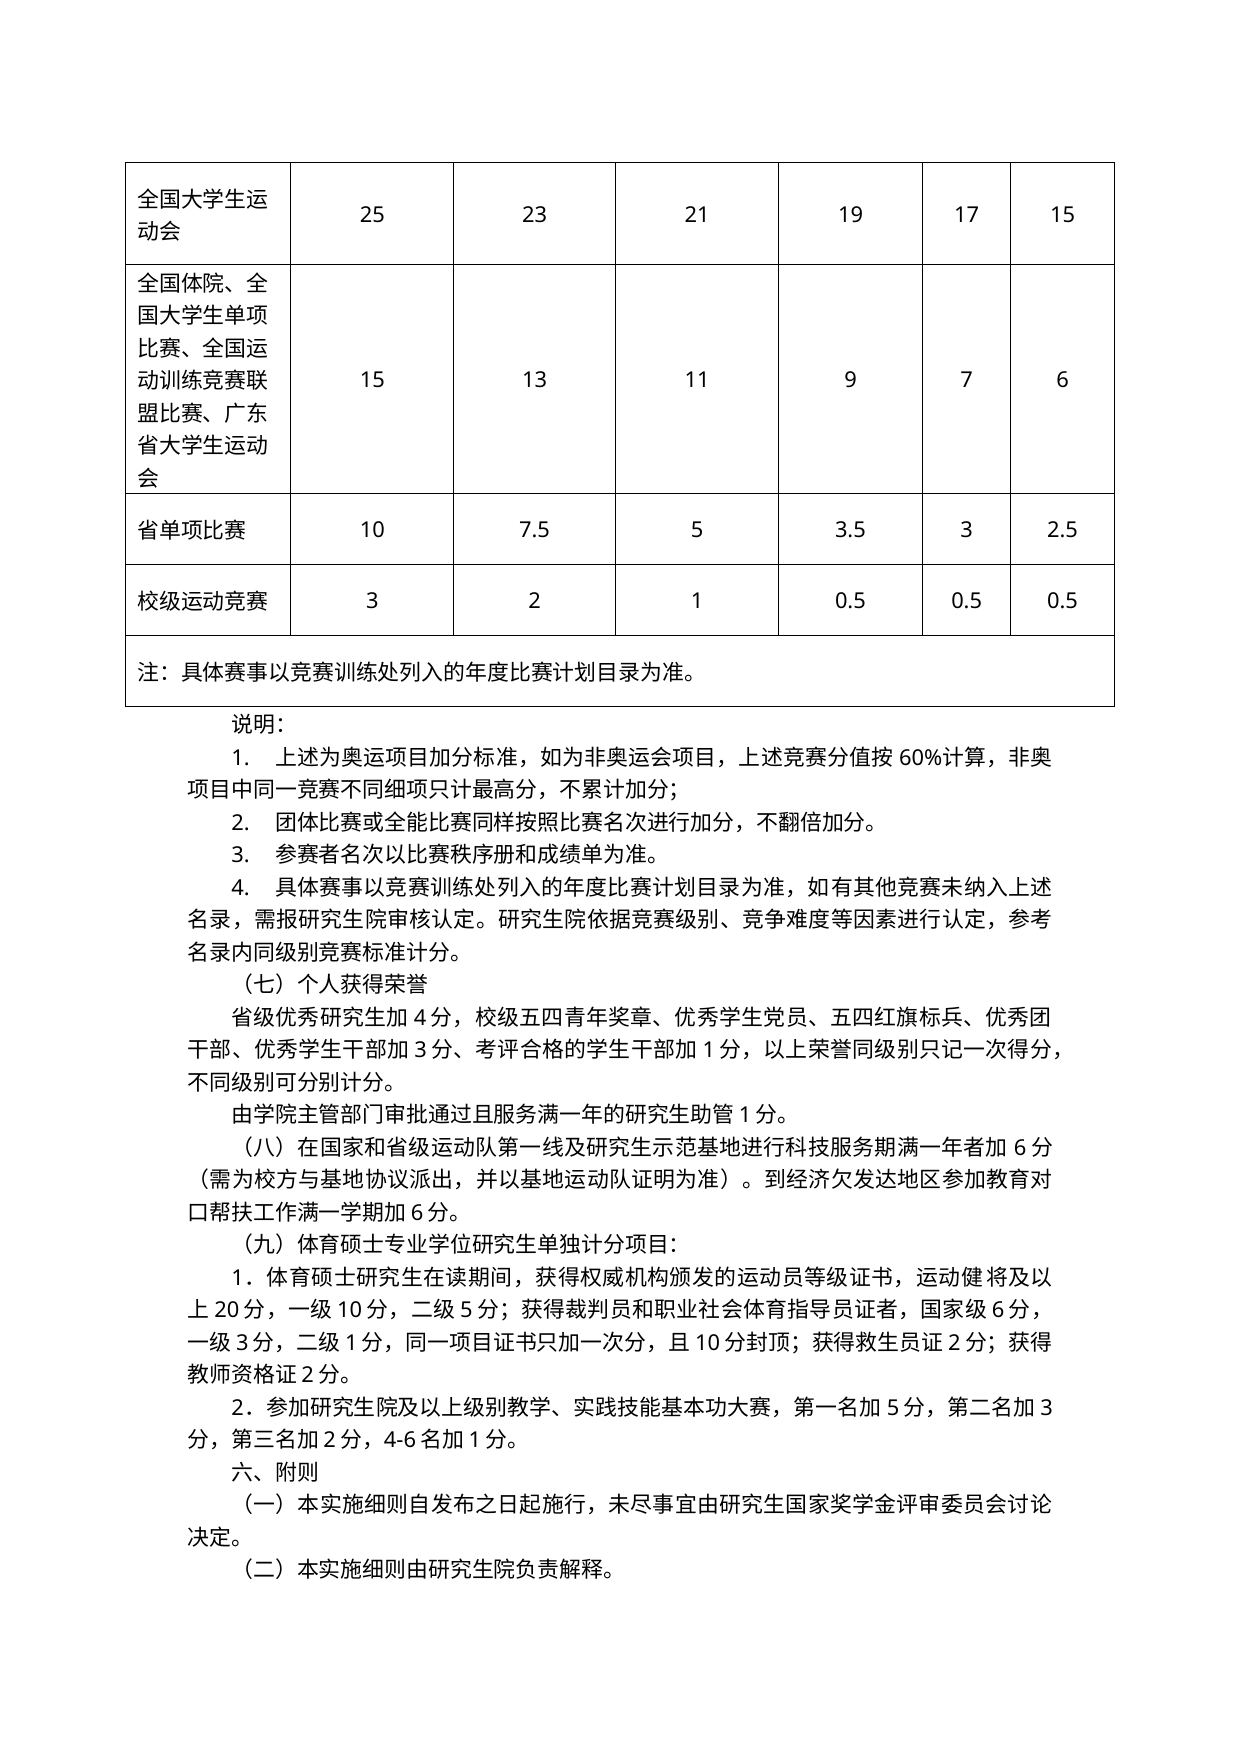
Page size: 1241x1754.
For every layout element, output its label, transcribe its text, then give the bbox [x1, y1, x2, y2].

text （二）本实施细则由研究生院负责解释。 [187, 1552, 1053, 1584]
text （八）在国家和省级运动队第一线及研究生示范基地进行科技服务期满一年者加6分（需为校方与基地协议派出，并以基地运动队证明为准）。到经济欠发达地区参加教育对口帮扶工作满一学期加6分。 [187, 1129, 1053, 1227]
text （九）体育硕士专业学位研究生单独计分项目： [187, 1227, 1053, 1259]
table_cell 6 [1011, 265, 1114, 493]
text 六、附则 [187, 1454, 1053, 1487]
table_cell 15 [291, 265, 453, 493]
table_cell 7 [923, 265, 1010, 493]
text 2．参加研究生院及以上级别教学、实践技能基本功大赛，第一名加5分，第二名加3分，第三名加2分，4-6名加1分。 [187, 1389, 1053, 1454]
table_cell 23 [454, 163, 615, 264]
table_cell 10 [291, 494, 453, 564]
table_cell 13 [454, 265, 615, 493]
table_cell 5 [616, 494, 778, 564]
table_cell 3 [923, 494, 1010, 564]
table_cell 7.5 [454, 494, 615, 564]
text （七）个人获得荣誉 [187, 967, 1053, 999]
text 说明： [187, 707, 1053, 739]
table_cell 11 [616, 265, 778, 493]
table_cell 校级运动竞赛 [126, 565, 290, 635]
table_cell 全国大学生运动会 [126, 163, 290, 264]
table_cell 15 [1011, 163, 1114, 264]
list 参赛者名次以比赛秩序册和成绩单为准。 [187, 837, 1053, 869]
table_cell 0.5 [923, 565, 1010, 635]
table_cell 注：具体赛事以竞赛训练处列入的年度比赛计划目录为准。 [126, 636, 1114, 706]
list 团体比赛或全能比赛同样按照比赛名次进行加分，不翻倍加分。 [187, 804, 1053, 837]
table_cell 25 [291, 163, 453, 264]
text 省级优秀研究生加4分，校级五四青年奖章、优秀学生党员、五四红旗标兵、优秀团干部、优秀学生干部加3分、考评合格的学生干部加1分，以上荣誉同级别只记一次得分，不同级别可分别计分。 [187, 999, 1053, 1097]
table_cell 2 [454, 565, 615, 635]
table_cell 9 [779, 265, 922, 493]
table_cell 0.5 [1011, 565, 1114, 635]
table_cell 全国体院、全国大学生单项比赛、全国运动训练竞赛联盟比赛、广东省大学生运动会 [126, 265, 290, 493]
table_cell 3 [291, 565, 453, 635]
table_cell 0.5 [779, 565, 922, 635]
list 上述为奥运项目加分标准，如为非奥运会项目，上述竞赛分值按60%计算，非奥项目中同一竞赛不同细项只计最高分，不累计加分； [187, 739, 1053, 804]
text 由学院主管部门审批通过且服务满一年的研究生助管1分。 [187, 1097, 1053, 1129]
table_cell 17 [923, 163, 1010, 264]
text （一）本实施细则自发布之日起施行，未尽事宜由研究生国家奖学金评审委员会讨论决定。 [187, 1487, 1053, 1552]
table_cell 省单项比赛 [126, 494, 290, 564]
table_cell 19 [779, 163, 922, 264]
table_cell 3.5 [779, 494, 922, 564]
table_cell 2.5 [1011, 494, 1114, 564]
table_cell 21 [616, 163, 778, 264]
table_cell 1 [616, 565, 778, 635]
text 1．体育硕士研究生在读期间，获得权威机构颁发的运动员等级证书，运动健将及以上20分，一级10分，二级5分；获得裁判员和职业社会体育指导员证者，国家级6分，一级3分，二级1分，同一项目证书只加一次分，且10分封顶；获得救生员证2分；获得教师资格证2分。 [187, 1259, 1053, 1389]
list 具体赛事以竞赛训练处列入的年度比赛计划目录为准，如有其他竞赛未纳入上述名录，需报研究生院审核认定。研究生院依据竞赛级别、竞争难度等因素进行认定，参考名录内同级别竞赛标准计分。 [187, 869, 1053, 967]
